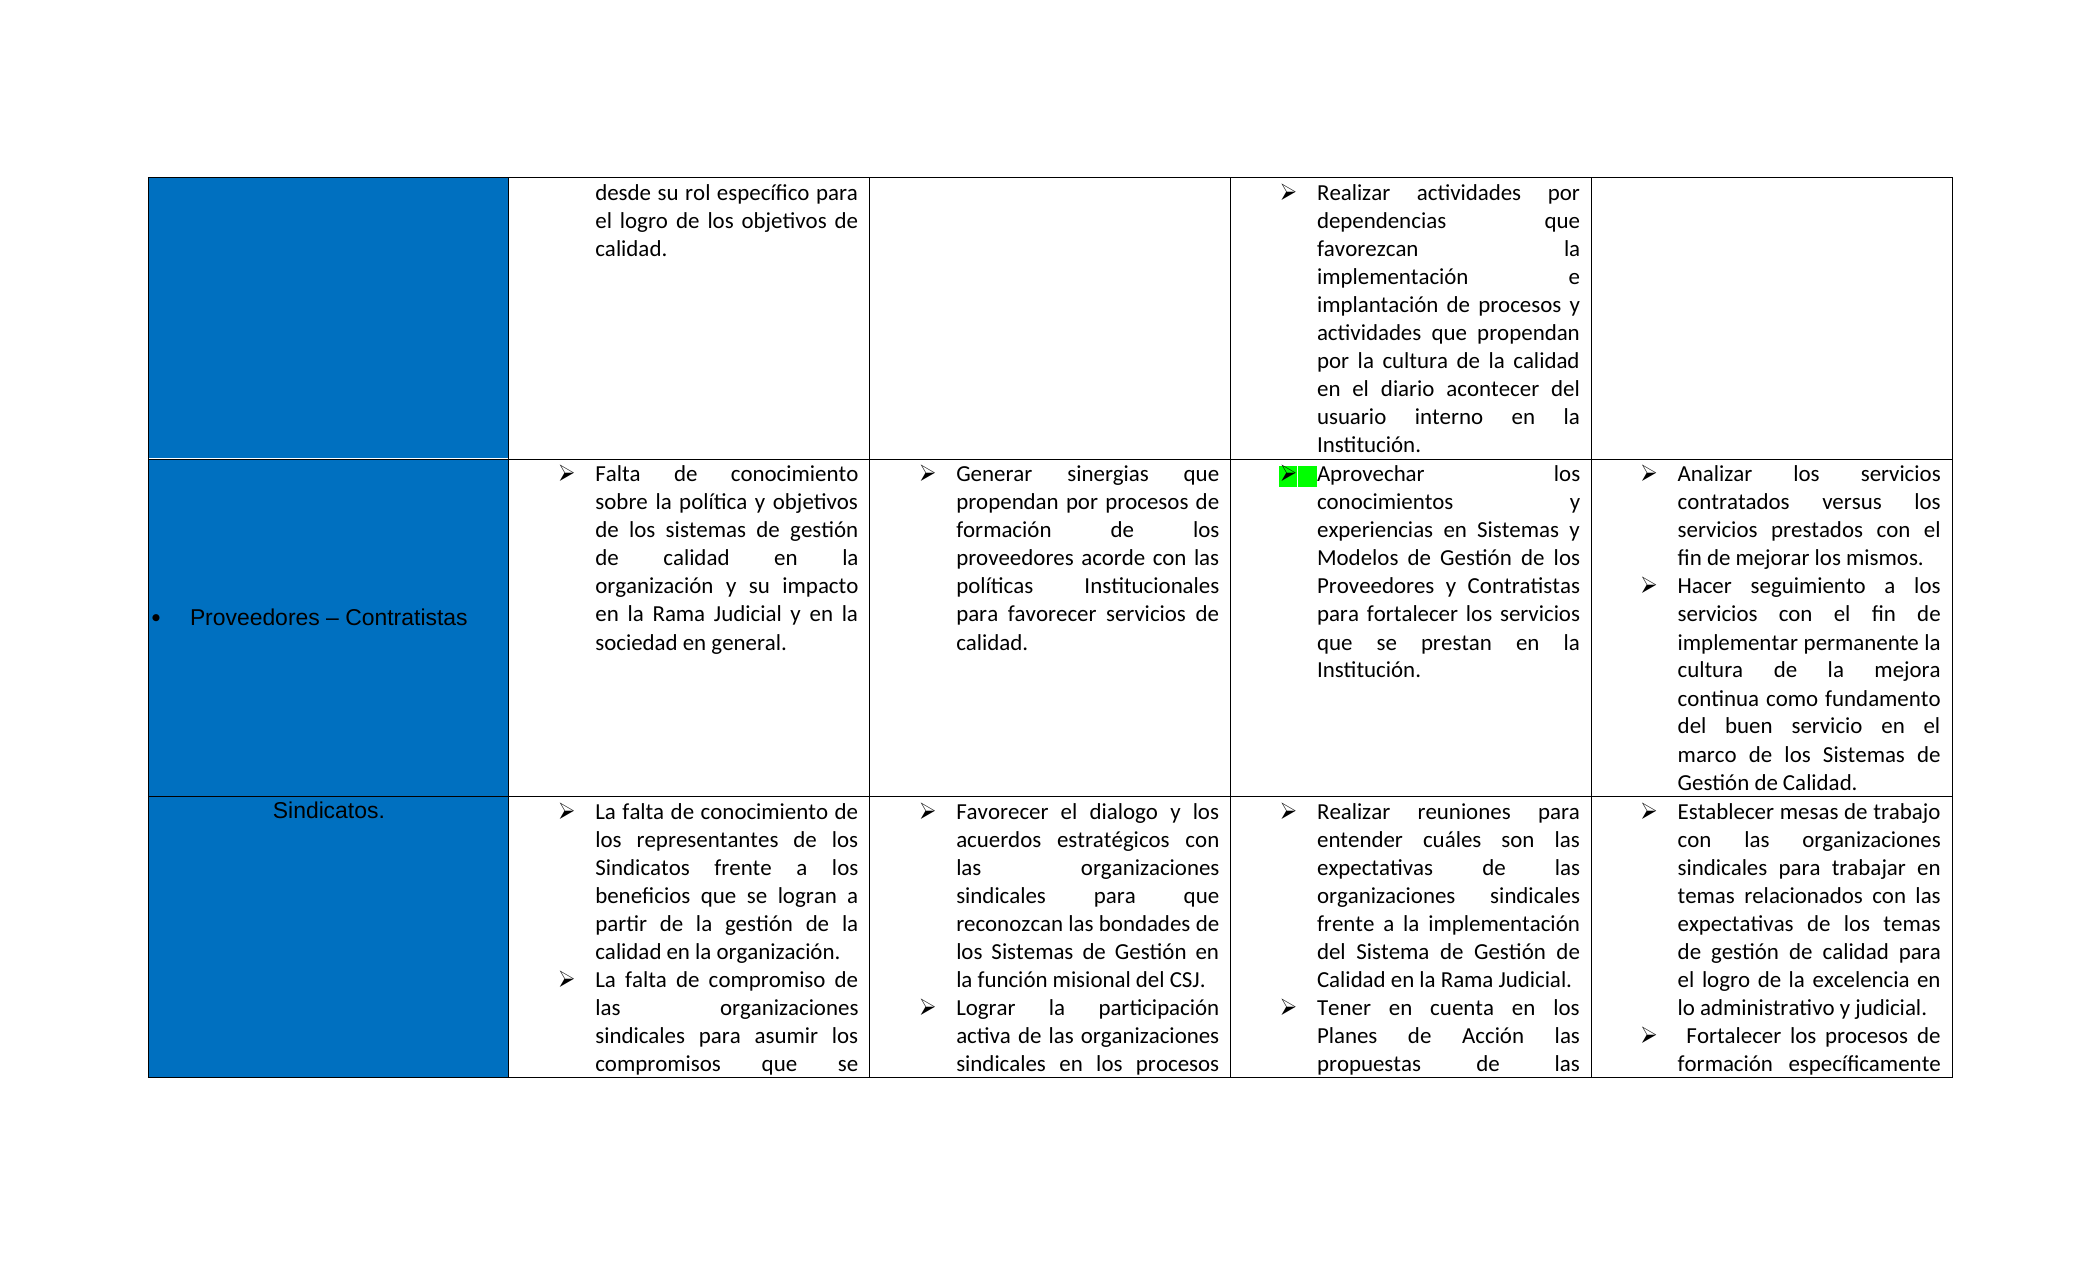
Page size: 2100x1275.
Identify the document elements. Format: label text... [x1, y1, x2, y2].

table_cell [149, 178, 508, 458]
table_cell Proveedores – Contratistas [149, 460, 508, 796]
table_cell Sindicatos. [149, 797, 508, 1077]
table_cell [870, 178, 1230, 458]
table_cell Falta de conocimiento sobre la política y objetivos de los sistemas de gestión de calidad en la organización y su impacto en la Rama Judicial y en la sociedad en general. [509, 460, 869, 796]
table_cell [509, 178, 869, 458]
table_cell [870, 797, 1230, 1077]
table_cell Generar sinergias que propendan por procesos de formación de los proveedores acorde con las políticas Institucionales para favorecer servicios de calidad. [870, 460, 1230, 796]
table_cell Aprovechar los conocimientos y experiencias en Sistemas y Modelos de Gestión de los Proveedores y Contratistas para fortalecer los servicios que se prestan en la Institución. [1231, 460, 1591, 796]
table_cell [1231, 797, 1591, 1077]
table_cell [1592, 178, 1952, 458]
table_cell Analizar los servicios contratados versus los servicios prestados con el fin de mejorar los mismos. Hacer seguimiento a los servicios con el fin de implementar permanente la cultura de la mejora continua como fundamento del buen servicio en el marco de los Sistemas de Gestión de Calidad. [1592, 460, 1952, 796]
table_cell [509, 797, 869, 1077]
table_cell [1231, 178, 1591, 458]
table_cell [1592, 797, 1952, 1077]
